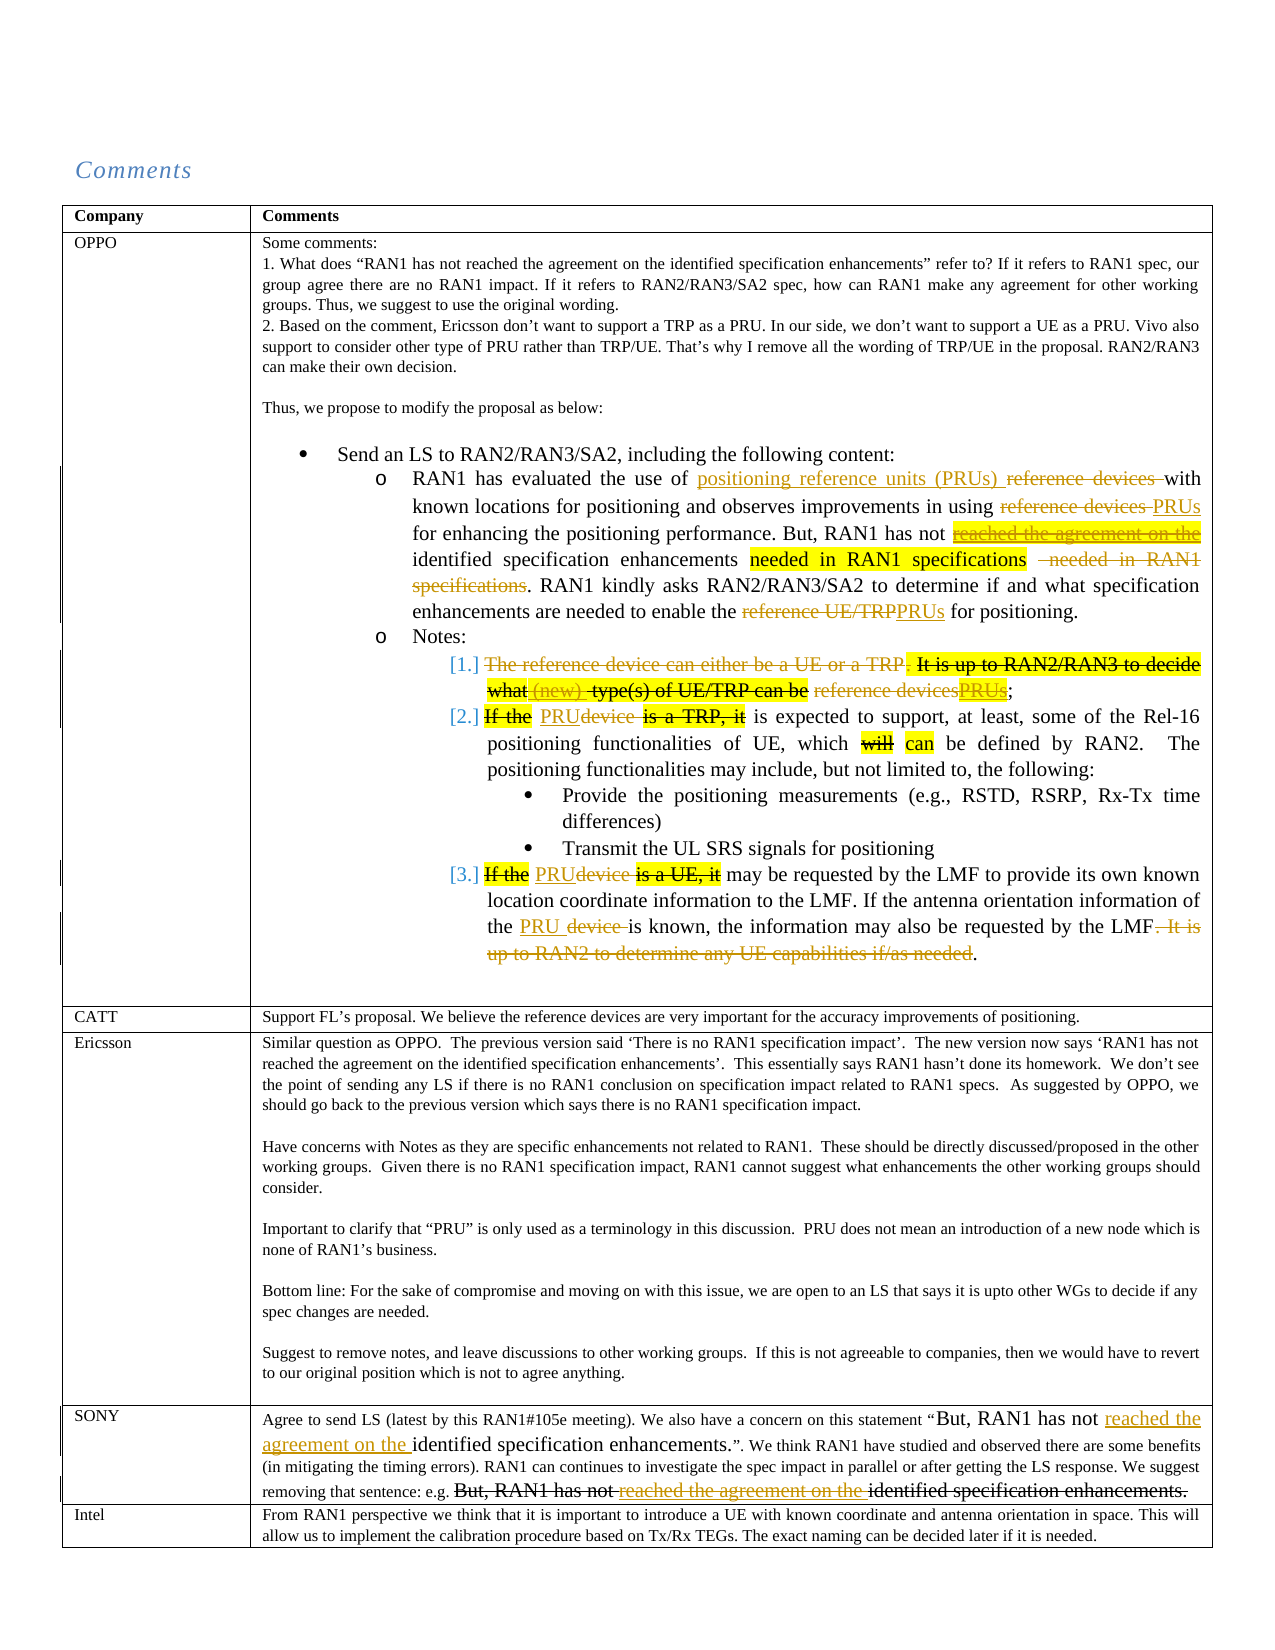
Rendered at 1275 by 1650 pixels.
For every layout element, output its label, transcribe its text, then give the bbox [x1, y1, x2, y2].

table_cell Support FL’s proposal. We believe the reference devices are very important for the accuracy improvements of positioning. [251, 1007, 1212, 1032]
table_cell Agree to send LS (latest by this RAN1#105e meeting). We also have a concern on this statement “But, RAN1 has not identified specification enhancements.”. We think RAN1 have studied and observed there are some benefits (in mitigating the timing errors). RAN1 can continues to investigate the spec impact in parallel or after getting the LS response. We suggest removing that sentence: e.g. But, RAN1 has not identified specification enhancements. [251, 1406, 1212, 1504]
table_header Comments [251, 206, 1212, 232]
table_cell SONY [63, 1406, 250, 1504]
table_header Company [63, 206, 250, 232]
table_cell Intel [63, 1505, 250, 1547]
table_cell Similar question as OPPO. The previous version said ‘There is no RAN1 specification impact’. The new version now says ‘RAN1 has not reached the agreement on the identified specification enhancements’. This essentially says RAN1 hasn’t done its homework. We don’t see the point of sending any LS if there is no RAN1 conclusion on specification impact related to RAN1 specs. As suggested by OPPO, we should go back to the previous version which says there is no RAN1 specification impact. Have concerns with Notes as they are specific enhancements not related to RAN1. These should be directly discussed/proposed in the other working groups. Given there is no RAN1 specification impact, RAN1 cannot suggest what enhancements the other working groups should consider. Important to clarify that “PRU” is only used as a terminology in this discussion. PRU does not mean an introduction of a new node which is none of RAN1’s business. Bottom line: For the sake of compromise and moving on with this issue, we are open to an LS that says it is upto other WGs to decide if any spec changes are needed. Suggest to remove notes, and leave discussions to other working groups. If this is not agreeable to companies, then we would have to revert to our original position which is not to agree anything. [251, 1033, 1212, 1404]
subtitle Comments [75, 155, 1200, 184]
table_cell Some comments: 1. What does “RAN1 has not reached the agreement on the identified specification enhancements” refer to? If it refers to RAN1 spec, our group agree there are no RAN1 impact. If it refers to RAN2/RAN3/SA2 spec, how can RAN1 make any agreement for other working groups. Thus, we suggest to use the original wording. 2. Based on the comment, Ericsson don’t want to support a TRP as a PRU. In our side, we don’t want to support a UE as a PRU. Vivo also support to consider other type of PRU rather than TRP/UE. That’s why I remove all the wording of TRP/UE in the proposal. RAN2/RAN3 can make their own decision. Thus, we propose to modify the proposal as below: Send an LS to RAN2/RAN3/SA2, including the following content: RAN1 has evaluated the use of with known locations for positioning and observes improvements in using for enhancing the positioning performance. But, RAN1 has not identified specification enhancements needed in RAN1 specifications . RAN1 kindly asks RAN2/RAN3/SA2 to determine if and what specification enhancements are needed to enable the for positioning. Notes: It is up to RAN2/RAN3 to decide what type(s) of UE/TRP can be ; If the is a TRP, it is expected to support, at least, some of the Rel-16 positioning functionalities of UE, which will can be defined by RAN2. The positioning functionalities may include, but not limited to, the following: Provide the positioning measurements (e.g., RSTD, RSRP, Rx-Tx time differences) Transmit the UL SRS signals for positioning If the is a UE, it may be requested by the LMF to provide its own known location coordinate information to the LMF. If the antenna orientation information of the is known, the information may also be requested by the LMF. [251, 233, 1212, 1006]
table_cell Ericsson [63, 1033, 250, 1404]
table_cell OPPO [63, 233, 250, 1006]
table_cell From RAN1 perspective we think that it is important to introduce a UE with known coordinate and antenna orientation in space. This will allow us to implement the calibration procedure based on Tx/Rx TEGs. The exact naming can be decided later if it is needed. [251, 1505, 1212, 1547]
table_cell CATT [63, 1007, 250, 1032]
